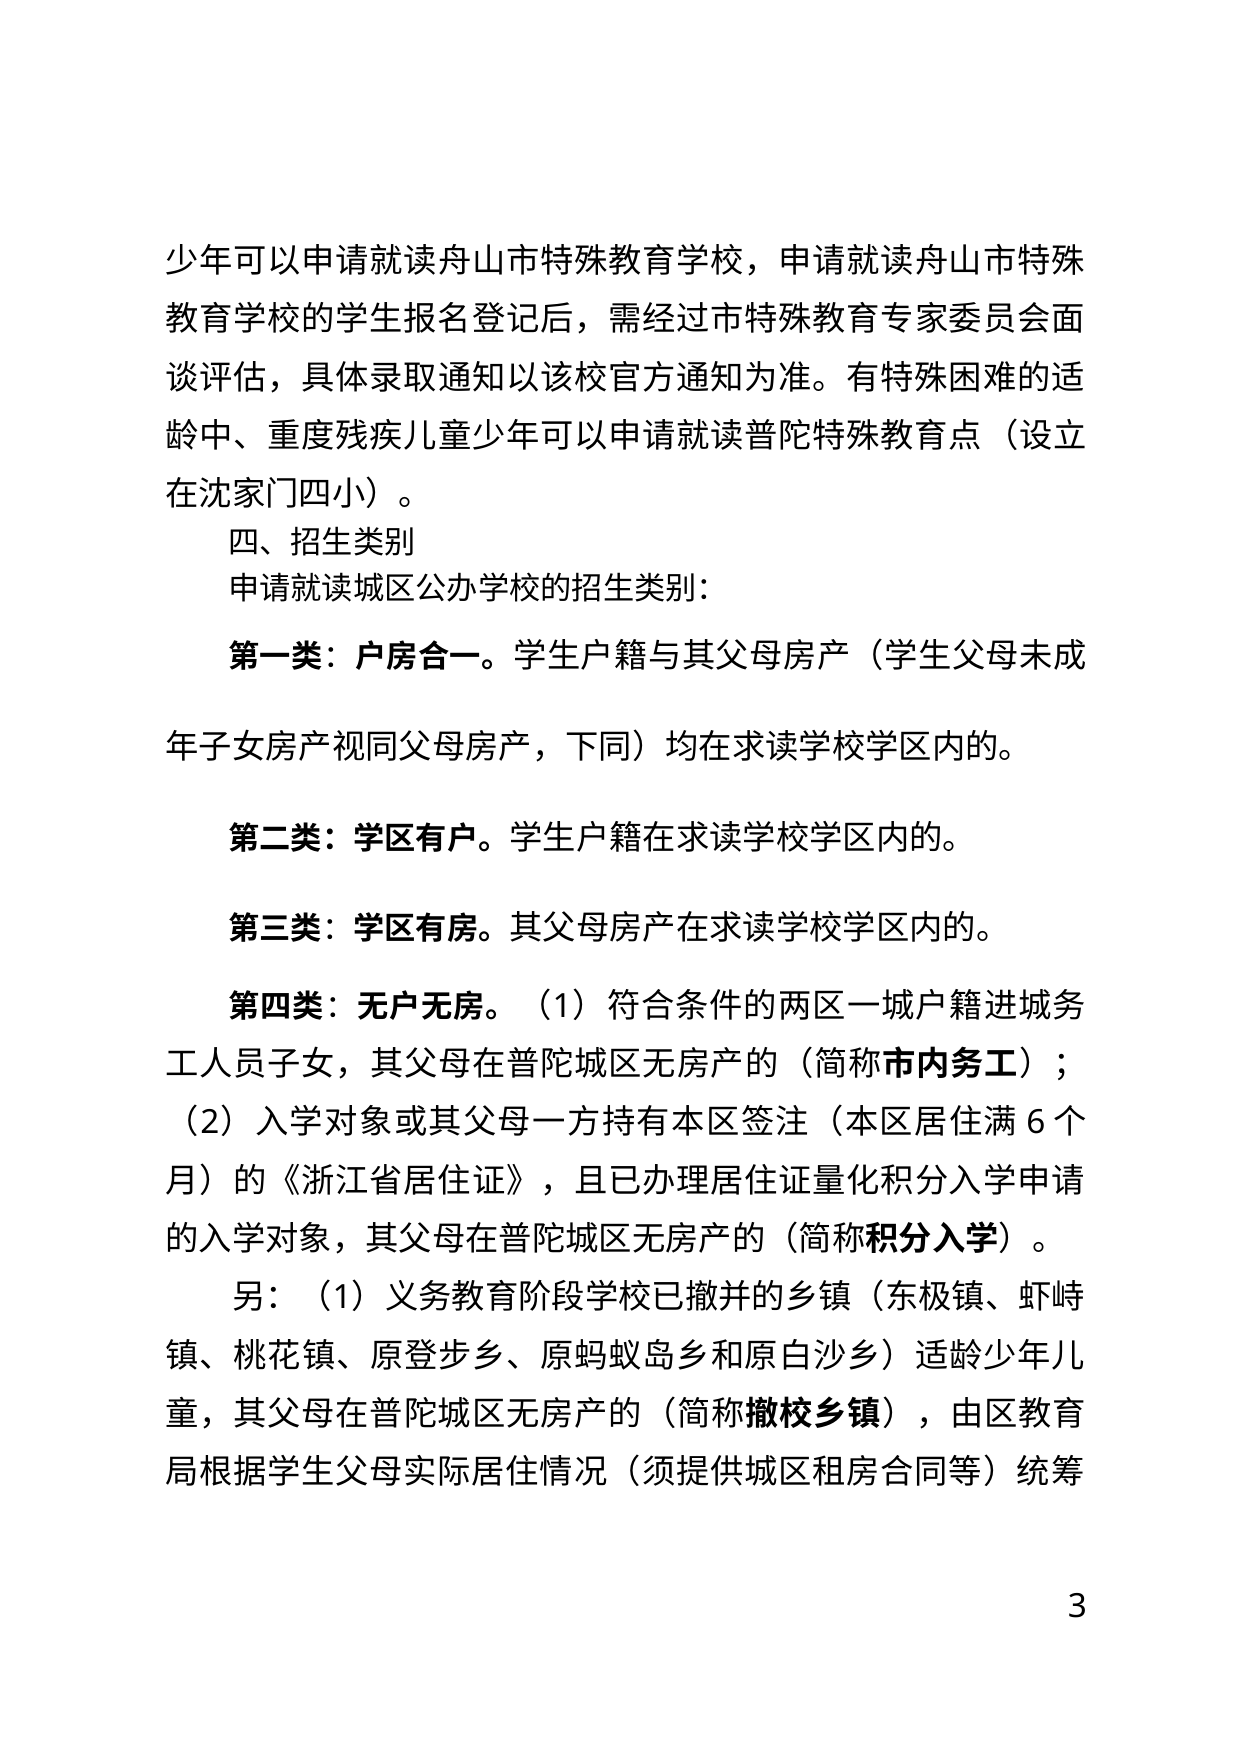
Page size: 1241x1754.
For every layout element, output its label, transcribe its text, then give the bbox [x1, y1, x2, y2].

text 四、招生类别 [165, 517, 1087, 563]
text 第四类：无户无房。（1）符合条件的两区一城户籍进城务工人员子女，其父母在普陀城区无房产的（简称市内务工）；（2）入学对象或其父母一方持有本区签注（本区居住满6个月）的《浙江省居住证》，且已办理居住证量化积分入学申请的入学对象，其父母在普陀城区无房产的（简称积分入学）。 [165, 971, 1087, 1262]
text 第一类：户房合一。学生户籍与其父母房产（学生父母未成年子女房产视同父母房产，下同）均在求读学校学区内的。 [165, 608, 1087, 789]
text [165, 1262, 1087, 1496]
text 申请就读城区公办学校的招生类别： [165, 563, 1087, 608]
text 第三类：学区有房。其父母房产在求读学校学区内的。 [165, 880, 1087, 971]
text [165, 226, 1087, 517]
text 第二类：学区有户。学生户籍在求读学校学区内的。 [165, 789, 1087, 880]
